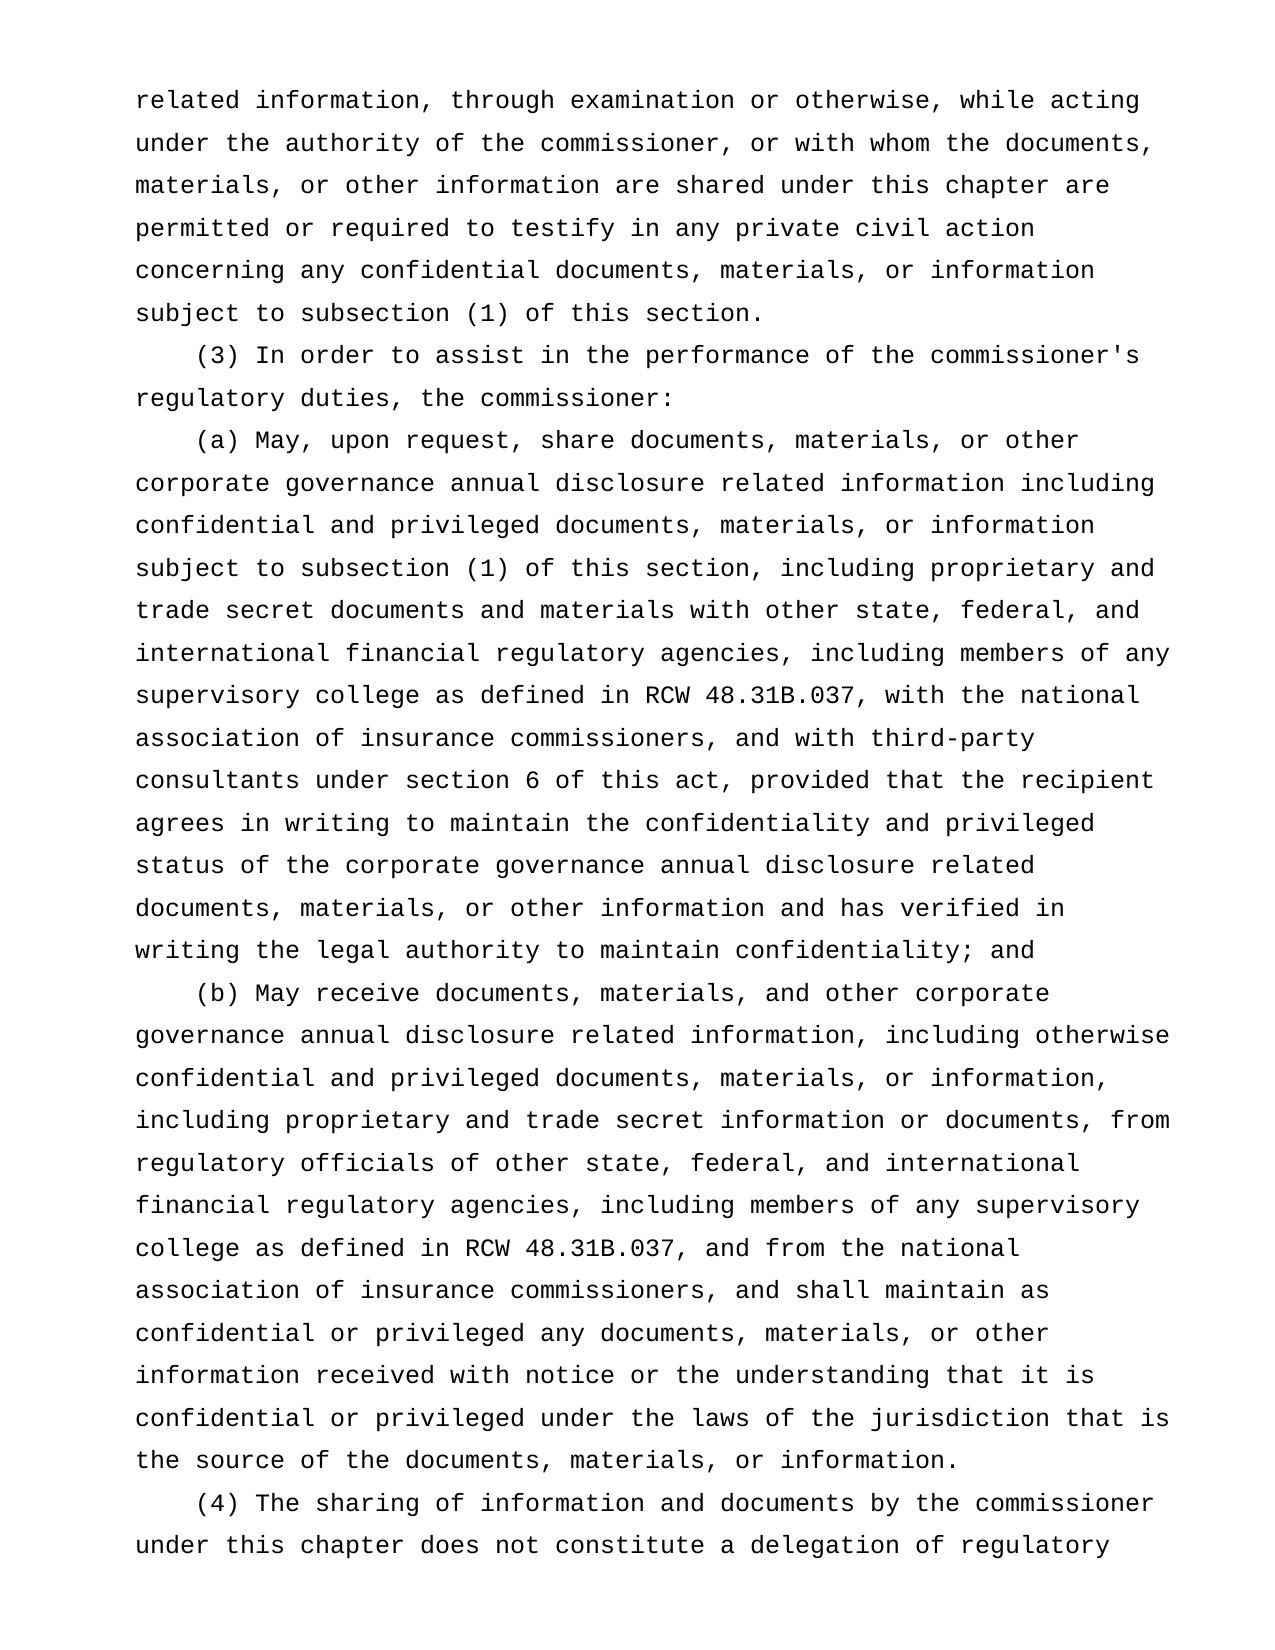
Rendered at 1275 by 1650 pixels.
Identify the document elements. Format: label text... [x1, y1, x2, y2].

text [135, 75, 1170, 330]
text (a) May, upon request, share documents, materials, or other corporate governance annual disclosure related information including confidential and privileged documents, materials, or information subject to subsection (1) of this section, including proprietary and trade secret documents and materials with other state, federal, and international financial regulatory agencies, including members of any supervisory college as defined in RCW 48.31B.037, with the national association of insurance commissioners, and with third-party consultants under section 6 of this act, provided that the recipient agrees in writing to maintain the confidentiality and privileged status of the corporate governance annual disclosure related documents, materials, or other information and has verified in writing the legal authority to maintain confidentiality; and [135, 415, 1170, 967]
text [135, 1477, 1170, 1562]
text (b) May receive documents, materials, and other corporate governance annual disclosure related information, including otherwise confidential and privileged documents, materials, or information, including proprietary and trade secret information or documents, from regulatory officials of other state, federal, and international financial regulatory agencies, including members of any supervisory college as defined in RCW 48.31B.037, and from the national association of insurance commissioners, and shall maintain as confidential or privileged any documents, materials, or other information received with notice or the understanding that it is confidential or privileged under the laws of the jurisdiction that is the source of the documents, materials, or information. [135, 967, 1170, 1477]
text (3) In order to assist in the performance of the commissioner's regulatory duties, the commissioner: [135, 330, 1170, 415]
